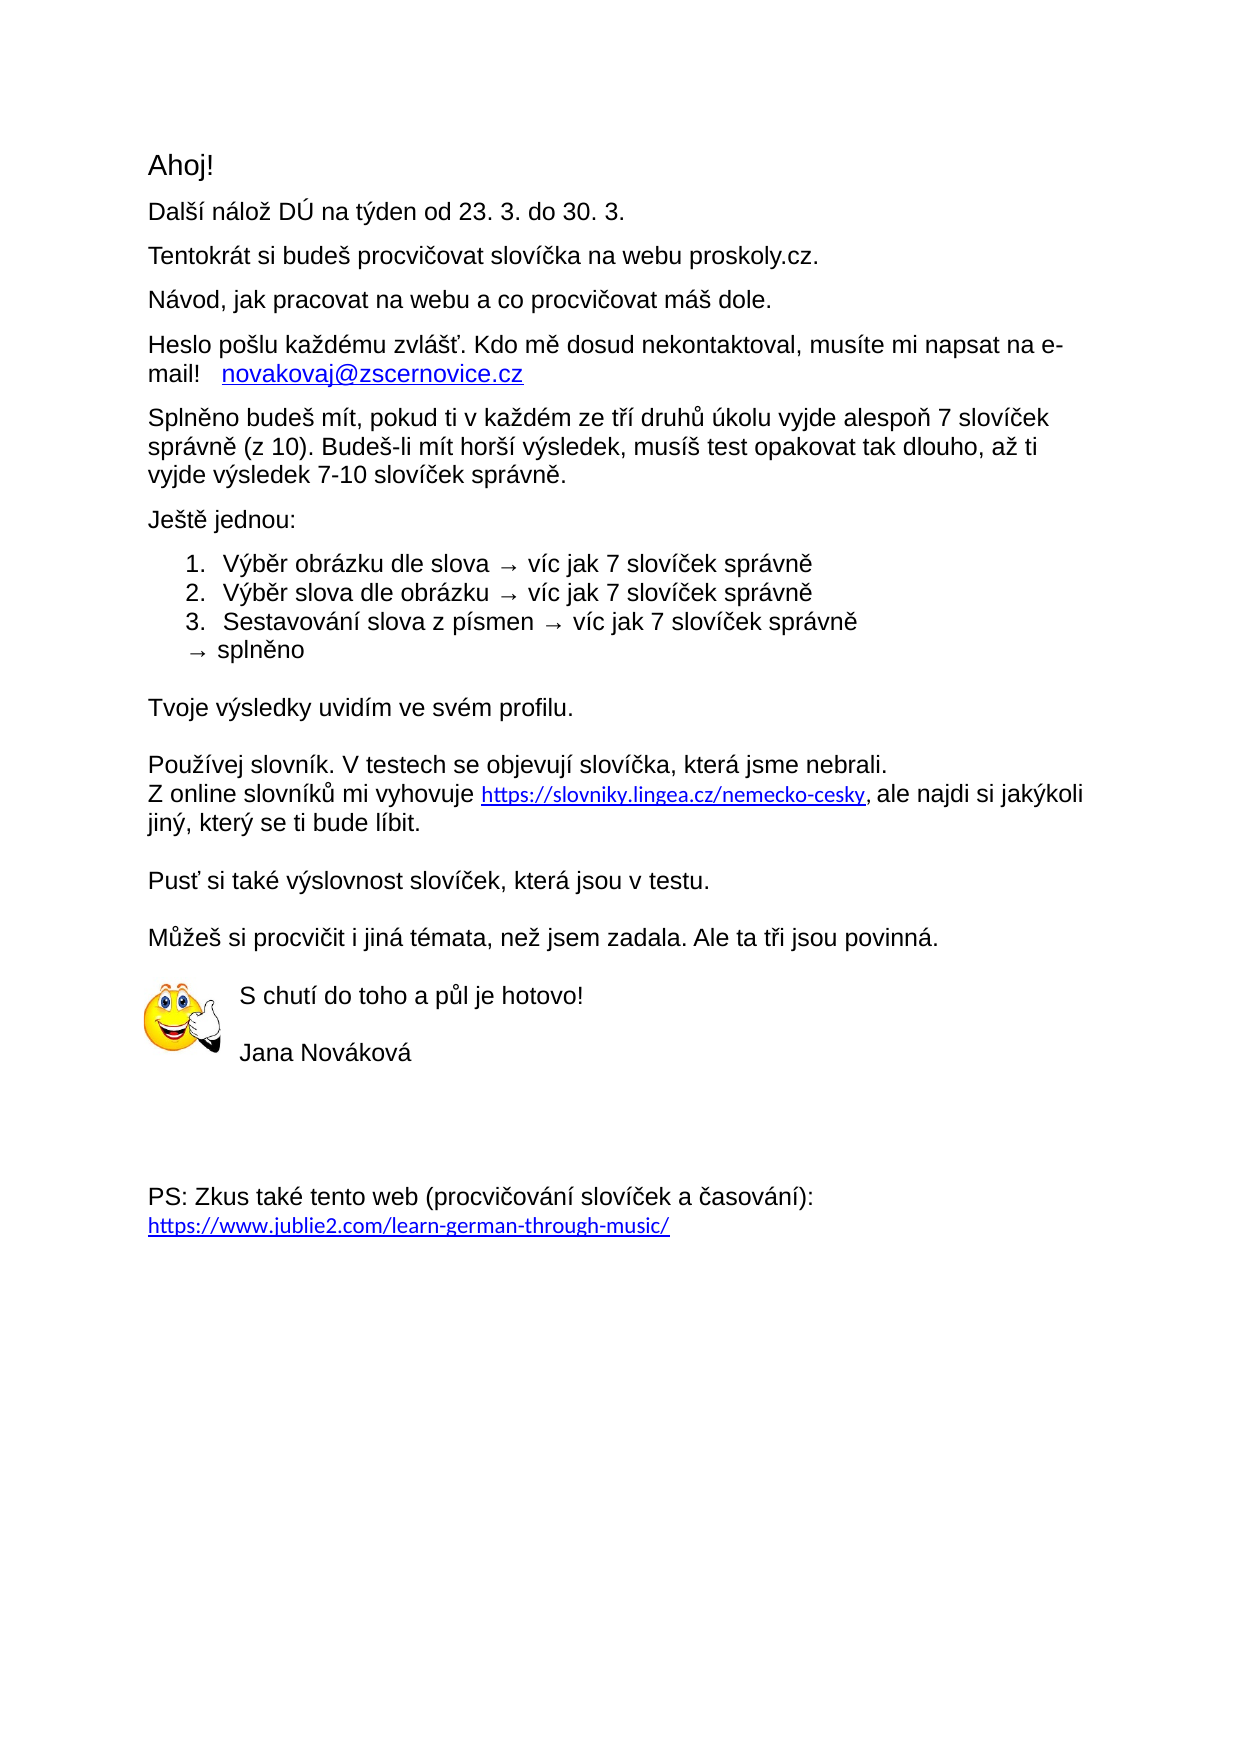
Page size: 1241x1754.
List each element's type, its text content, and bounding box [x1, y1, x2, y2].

text Heslo pošlu každému zvlášť. Kdo mě dosud nekontaktoval, musíte mi napsat na e-mail! novakovaj@zscernovice.cz [148, 330, 1093, 387]
text Tentokrát si budeš procvičovat slovíčka na webu proskoly.cz. [148, 241, 1093, 270]
list Můžeš si procvičit i jiná témata, než jsem zadala. Ale ta tři jsou povinná. [148, 923, 1093, 952]
list Z online slovníků mi vyhovuje https://slovniky.lingea.cz/nemecko-cesky, ale najdi si jakýkoli jiný, který se ti bude líbit. [148, 779, 1093, 837]
list Výběr obrázku dle slova → víc jak 7 slovíček správně [185, 549, 1093, 578]
list → splněno [185, 636, 1093, 664]
list Sestavování slova z písmen → víc jak 7 slovíček správně [185, 607, 1093, 636]
text Další nálož DÚ na týden od 23. 3. do 30. 3. [148, 197, 1093, 226]
text Návod, jak pracovat na webu a co procvičovat máš dole. [148, 286, 1093, 314]
list Používej slovník. V testech se objevují slovíčka, která jsme nebrali. [148, 751, 1093, 779]
list Výběr slova dle obrázku → víc jak 7 slovíček správně [185, 578, 1093, 607]
text Splněno budeš mít, pokud ti v každém ze tří druhů úkolu vyjde alespoň 7 slovíček správně (z 10). Budeš-li mít horší výsledek, musíš test opakovat tak dlouho, až ti vyjde výsledek 7-10 slovíček správně. [148, 403, 1093, 489]
list Pusť si také výslovnost slovíček, která jsou v testu. [148, 866, 1093, 895]
list S chutí do toho a půl je hotovo! [220, 981, 1093, 1010]
list Tvoje výsledky uvidím ve svém profilu. [148, 693, 1093, 722]
text Ještě jednou: [148, 505, 1093, 534]
list PS: Zkus také tento web (procvičování slovíček a časování): [148, 1182, 1093, 1211]
picture [142, 977, 220, 1056]
text Ahoj! [148, 148, 1093, 181]
list Jana Nováková [148, 1038, 1093, 1067]
list https://www.jublie2.com/learn-german-through-music/ [148, 1211, 1093, 1239]
